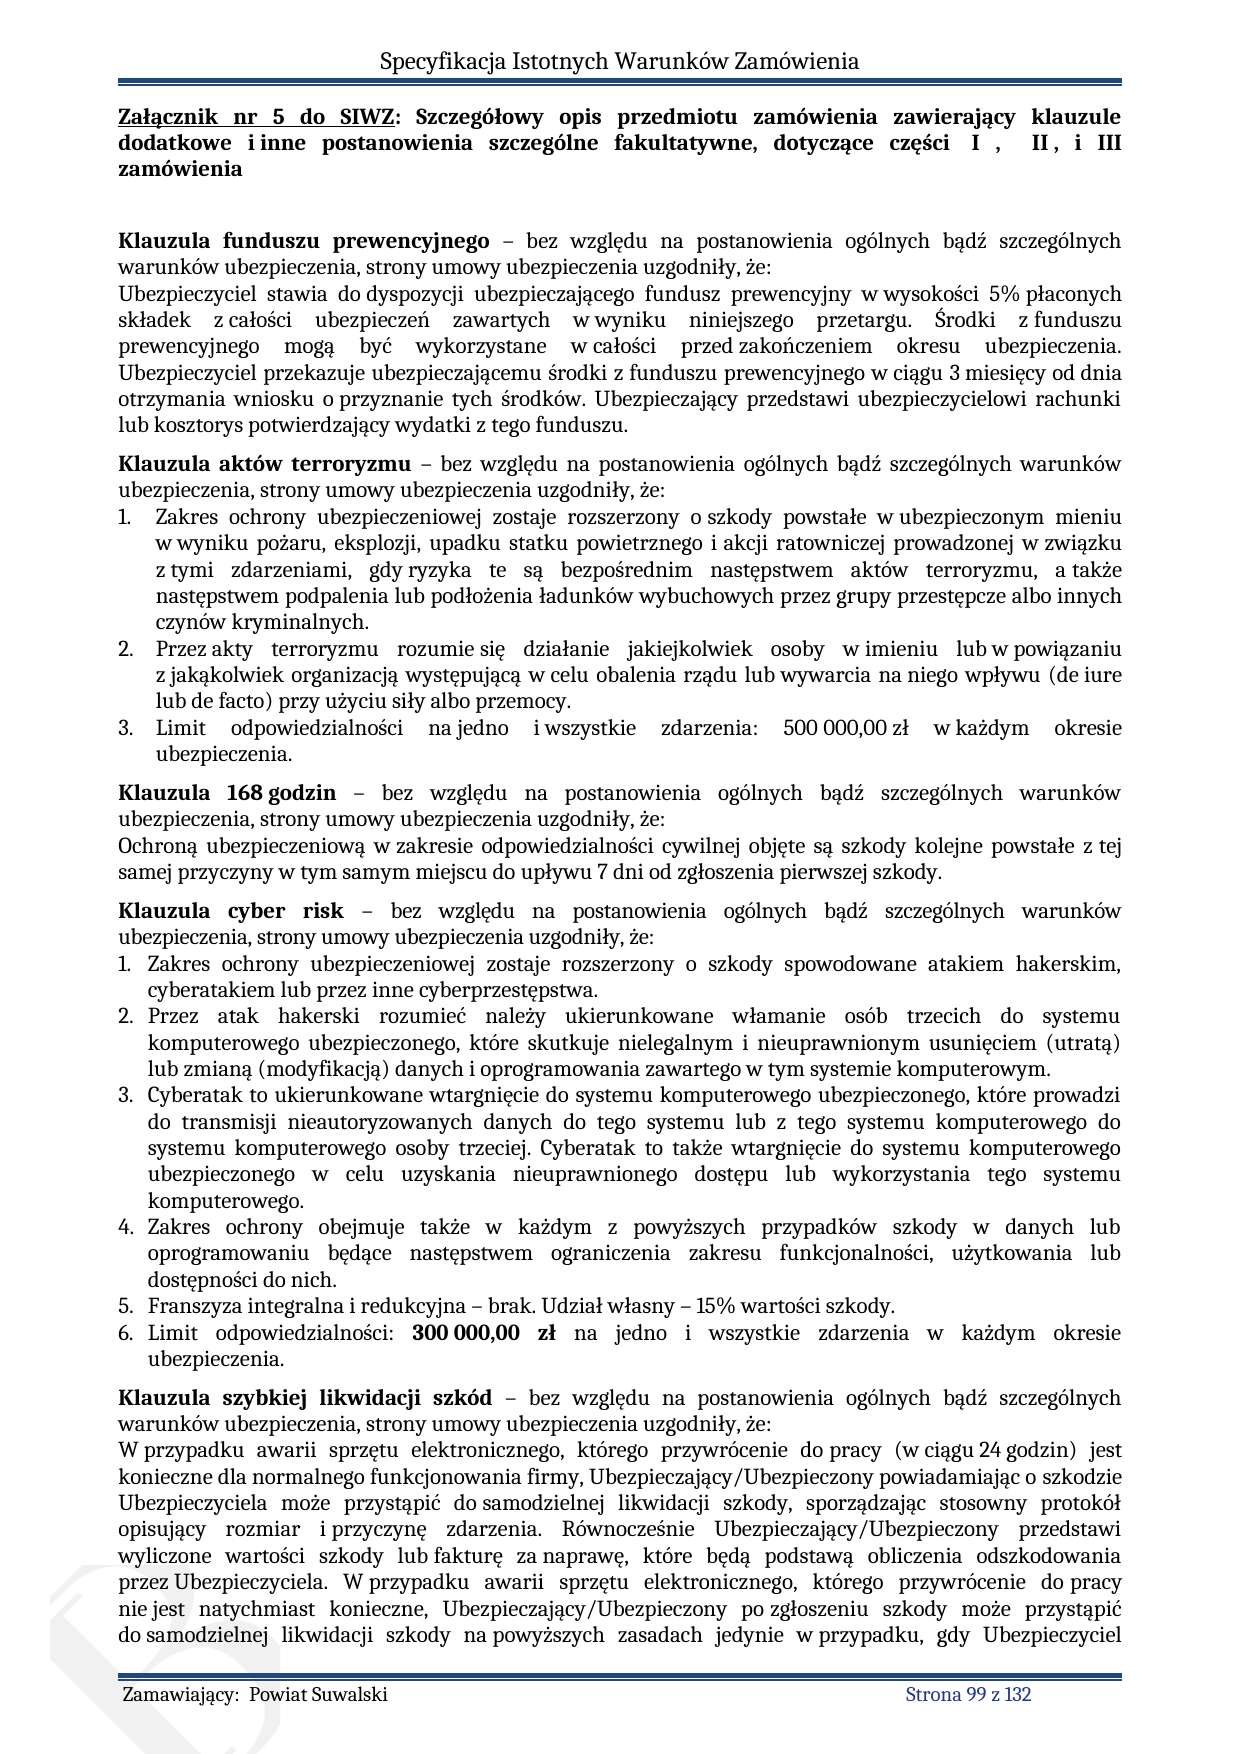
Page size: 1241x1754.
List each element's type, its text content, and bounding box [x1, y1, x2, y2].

list Przez akty terroryzmu rozumie się działanie jakiejkolwiek osoby w imieniu lub w powiązaniu z jakąkolwiek organizacją występującą w celu obalenia rządu lub wywarcia na niego wpływu (de iure lub de facto) przy użyciu siły albo przemocy. [118, 635, 1122, 714]
list Cyberatak to ukierunkowane wtargnięcie do systemu komputerowego ubezpieczonego, które prowadzi do transmisji nieautoryzowanych danych do tego systemu lub z tego systemu komputerowego do systemu komputerowego osoby trzeciej. Cyberatak to także wtargnięcie do systemu komputerowego ubezpieczonego w celu uzyskania nieuprawnionego dostępu lub wykorzystania tego systemu komputerowego. [118, 1082, 1122, 1214]
text Klauzula cyber risk – bez względu na postanowienia ogólnych bądź szczególnych warunków ubezpieczenia, strony umowy ubezpieczenia uzgodniły, że: [118, 898, 1122, 950]
text Klauzula funduszu prewencyjnego – bez względu na postanowienia ogólnych bądź szczególnych warunków ubezpieczenia, strony umowy ubezpieczenia uzgodniły, że: [118, 228, 1122, 280]
list Zakres ochrony ubezpieczeniowej zostaje rozszerzony o szkody spowodowane atakiem hakerskim, cyberatakiem lub przez inne cyberprzestępstwa. [118, 950, 1122, 1003]
text Ochroną ubezpieczeniową w zakresie odpowiedzialności cywilnej objęte są szkody kolejne powstałe z tej samej przyczyny w tym samym miejscu do upływu 7 dni od zgłoszenia pierwszej szkody. [118, 832, 1122, 885]
text Załącznik nr 5 do SIWZ: Szczegółowy opis przedmiotu zamówienia zawierający klauzule dodatkowe i inne postanowienia szczególne fakultatywne, dotyczące części I , II , i III zamówienia [118, 103, 1122, 182]
list Limit odpowiedzialności na jedno i wszystkie zdarzenia: 500 000,00 zł w każdym okresie ubezpieczenia. [118, 714, 1122, 767]
picture [50, 1565, 281, 1754]
list Limit odpowiedzialności: 300 000,00 zł na jedno i wszystkie zdarzenia w każdym okresie ubezpieczenia. [118, 1319, 1122, 1372]
text Klauzula aktów terroryzmu – bez względu na postanowienia ogólnych bądź szczególnych warunków ubezpieczenia, strony umowy ubezpieczenia uzgodniły, że: [118, 451, 1122, 504]
list Przez atak hakerski rozumieć należy ukierunkowane włamanie osób trzecich do systemu komputerowego ubezpieczonego, które skutkuje nielegalnym i nieuprawnionym usunięciem (utratą) lub zmianą (modyfikacją) danych i oprogramowania zawartego w tym systemie komputerowym. [118, 1003, 1122, 1082]
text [118, 1437, 1122, 1648]
text Klauzula 168 godzin – bez względu na postanowienia ogólnych bądź szczególnych warunków ubezpieczenia, strony umowy ubezpieczenia uzgodniły, że: [118, 780, 1122, 832]
list Zakres ochrony obejmuje także w każdym z powyższych przypadków szkody w danych lub oprogramowaniu będące następstwem ograniczenia zakresu funkcjonalności, użytkowania lub dostępności do nich. [118, 1214, 1122, 1293]
text Ubezpieczyciel stawia do dyspozycji ubezpieczającego fundusz prewencyjny w wysokości 5% płaconych składek z całości ubezpieczeń zawartych w wyniku niniejszego przetargu. Środki z funduszu prewencyjnego mogą być wykorzystane w całości przed zakończeniem okresu ubezpieczenia. Ubezpieczyciel przekazuje ubezpieczającemu środki z funduszu prewencyjnego w ciągu 3 miesięcy od dnia otrzymania wniosku o przyznanie tych środków. Ubezpieczający przedstawi ubezpieczycielowi rachunki lub kosztorys potwierdzający wydatki z tego funduszu. [118, 280, 1122, 438]
list Zakres ochrony ubezpieczeniowej zostaje rozszerzony o szkody powstałe w ubezpieczonym mieniu w wyniku pożaru, eksplozji, upadku statku powietrznego i akcji ratowniczej prowadzonej w związku z tymi zdarzeniami, gdy ryzyka te są bezpośrednim następstwem aktów terroryzmu, a także następstwem podpalenia lub podłożenia ładunków wybuchowych przez grupy przestępcze albo innych czynów kryminalnych. [118, 504, 1122, 635]
list Franszyza integralna i redukcyjna – brak. Udział własny – 15% wartości szkody. [118, 1293, 1122, 1319]
text Klauzula szybkiej likwidacji szkód – bez względu na postanowienia ogólnych bądź szczególnych warunków ubezpieczenia, strony umowy ubezpieczenia uzgodniły, że: [118, 1384, 1122, 1437]
